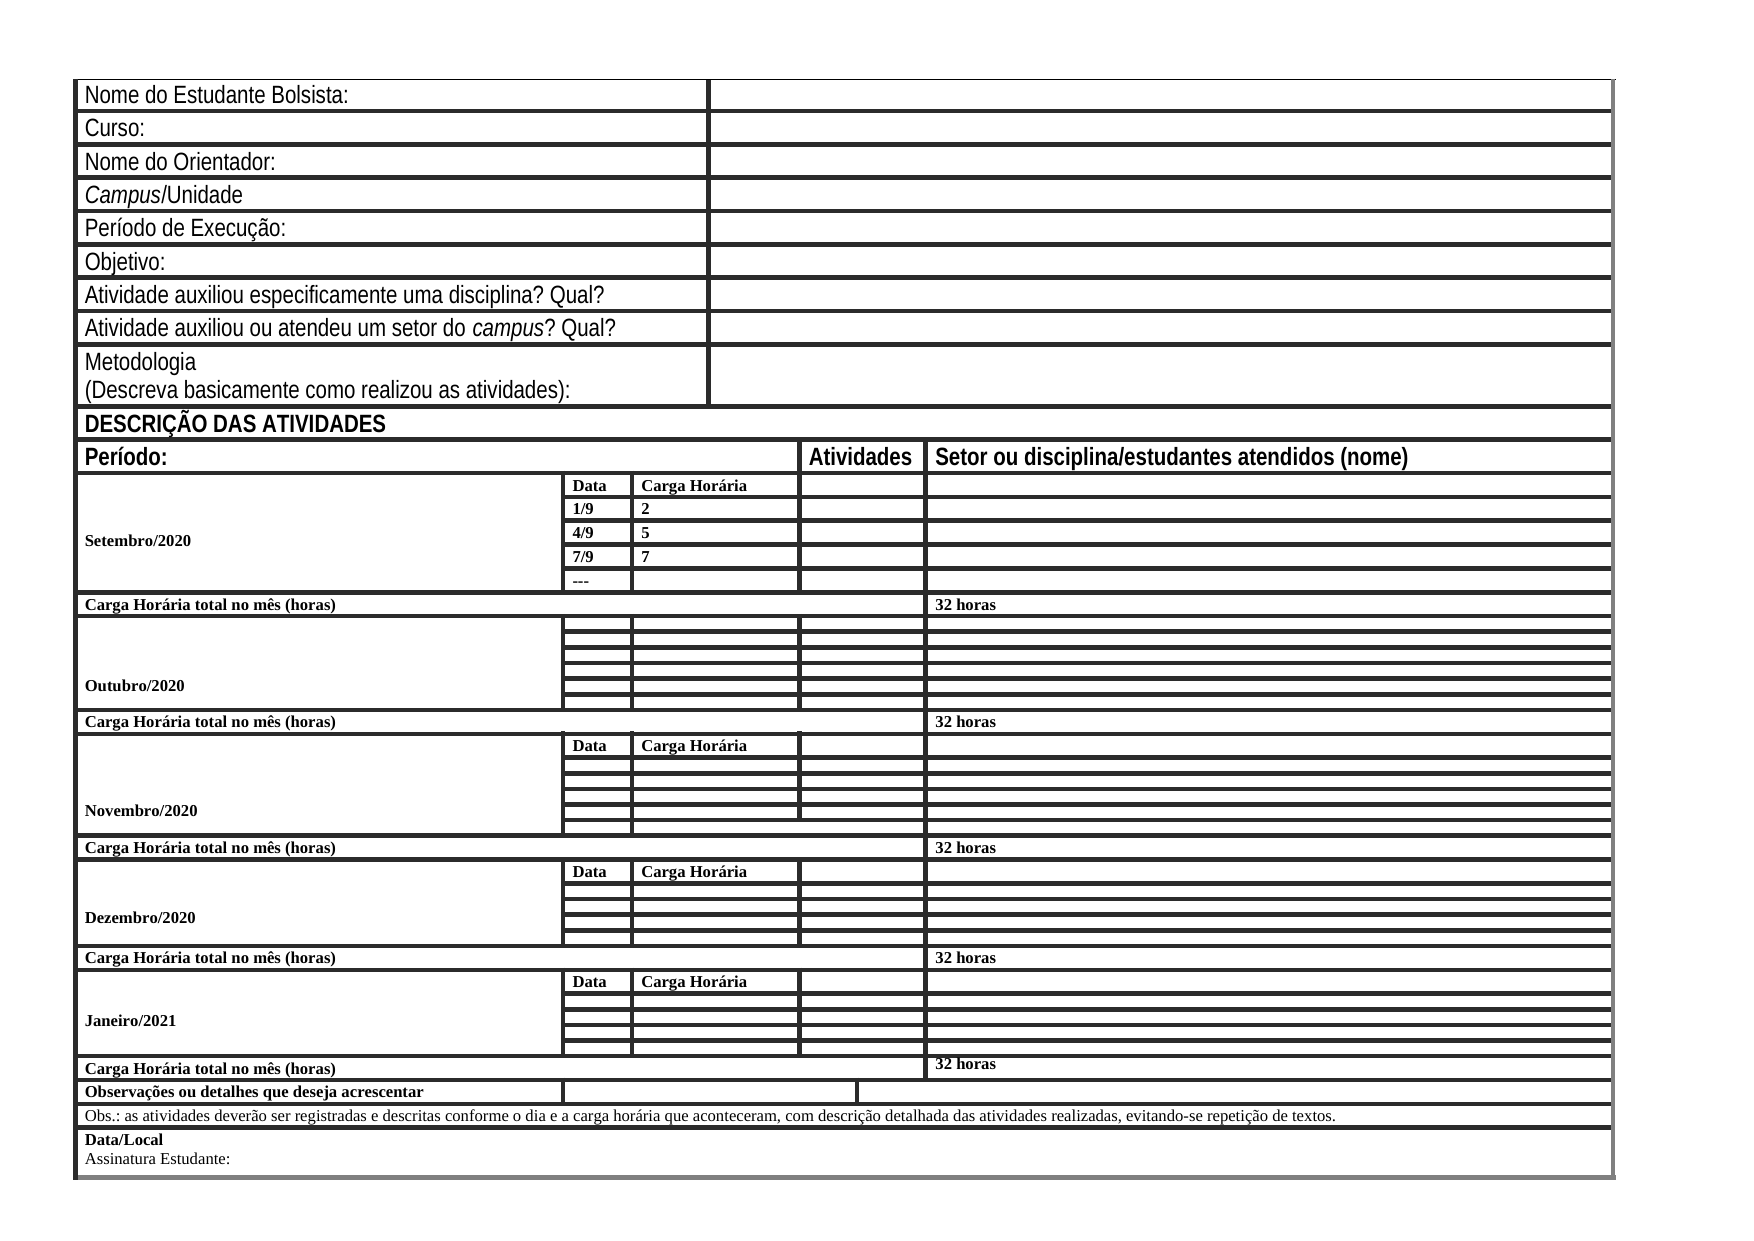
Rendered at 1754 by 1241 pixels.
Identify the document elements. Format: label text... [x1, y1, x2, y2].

table_cell [634, 571, 797, 590]
table_cell [802, 665, 923, 676]
table_cell Campus/Unidade [78, 180, 706, 209]
table_cell 32 horas [928, 838, 1611, 857]
table_cell [802, 681, 923, 692]
table_cell [634, 776, 797, 786]
table_cell [565, 791, 630, 802]
table_cell [634, 791, 797, 802]
table_cell [928, 634, 1611, 645]
table_cell [802, 996, 923, 1007]
table_cell [928, 499, 1611, 518]
table_cell [634, 760, 797, 771]
table_cell Nome do Orientador: [78, 147, 706, 175]
table_cell [802, 618, 923, 629]
table_cell [634, 1027, 797, 1038]
table_cell [802, 760, 923, 771]
table_cell Carga Horária [634, 862, 797, 881]
table_cell [928, 901, 1611, 912]
table_cell Carga Horária total no mês (horas) [78, 838, 923, 857]
table_cell Período de Execução: [78, 213, 706, 242]
table_cell 32 horas [928, 1058, 1611, 1078]
table_cell [802, 475, 923, 494]
table_cell [802, 1027, 923, 1038]
table_cell --- [565, 571, 630, 590]
table_cell Curso: [78, 113, 706, 142]
table_cell [711, 213, 1611, 242]
table_cell [565, 996, 630, 1007]
table_cell [565, 886, 630, 897]
table_cell Dezembro/2020 [78, 862, 561, 943]
table_cell [565, 1012, 630, 1022]
table_cell [802, 523, 923, 542]
table_cell [802, 571, 923, 590]
table_cell [634, 1043, 797, 1054]
table_cell [802, 886, 923, 897]
table_cell [802, 807, 923, 818]
table_cell [634, 807, 797, 818]
table_cell [802, 736, 923, 755]
table_cell [928, 933, 1611, 943]
table_cell [711, 180, 1611, 209]
table_cell [928, 665, 1611, 676]
table_cell [711, 313, 1611, 342]
table_cell [711, 113, 1611, 142]
table_cell [565, 697, 630, 707]
table_cell [634, 1012, 797, 1022]
table_cell Carga Horária [634, 736, 797, 755]
table_cell Objetivo: [78, 247, 706, 275]
table_cell Atividades [802, 442, 923, 471]
table_cell Carga Horária [634, 475, 797, 494]
table_cell [634, 917, 797, 928]
table_cell [565, 917, 630, 928]
table_cell [802, 933, 923, 943]
table_cell [928, 1012, 1611, 1022]
table_cell Metodologia (Descreva basicamente como realizou as atividades): [78, 347, 706, 404]
table_cell [928, 618, 1611, 629]
table_cell [802, 901, 923, 912]
table_cell [928, 697, 1611, 707]
table_cell Atividade auxiliou ou atendeu um setor do campus? Qual? [78, 313, 706, 342]
table_cell [802, 634, 923, 645]
table_cell Período: [78, 442, 797, 471]
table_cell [78, 1130, 1611, 1175]
table_cell 7 [634, 547, 797, 566]
table_cell [802, 650, 923, 661]
table_cell 2 [634, 499, 797, 518]
table_cell [565, 760, 630, 771]
table_cell [634, 634, 797, 645]
table_cell 5 [634, 523, 797, 542]
table_cell [928, 776, 1611, 786]
table_cell [928, 681, 1611, 692]
table_cell [928, 886, 1611, 897]
table_cell [928, 760, 1611, 771]
table_cell [802, 547, 923, 566]
table_cell [634, 886, 797, 897]
table_cell [928, 996, 1611, 1007]
table_cell [859, 1082, 1611, 1101]
table_cell [634, 901, 797, 912]
table_cell [565, 933, 630, 943]
table_cell [802, 791, 923, 802]
table_cell [928, 523, 1611, 542]
table_cell [928, 547, 1611, 566]
table_cell [711, 247, 1611, 275]
table_cell [928, 736, 1611, 755]
table_cell [565, 681, 630, 692]
table_cell [634, 665, 797, 676]
table_cell [711, 347, 1611, 404]
table_cell [565, 618, 630, 629]
table_cell [802, 917, 923, 928]
table_header [711, 80, 1611, 109]
table_cell Data [565, 475, 630, 494]
table_cell [634, 697, 797, 707]
table_cell [928, 972, 1611, 991]
table_cell Setembro/2020 [78, 475, 561, 590]
table_header Nome do Estudante Bolsista: [78, 80, 706, 109]
table_cell [565, 1027, 630, 1038]
table_cell [928, 822, 1611, 833]
table_cell Carga Horária total no mês (horas) [78, 1058, 923, 1078]
table_cell [928, 1043, 1611, 1054]
table_cell Carga Horária [634, 972, 797, 991]
table_cell [634, 650, 797, 661]
table_cell Data [565, 862, 630, 881]
table_cell Obs.: as atividades deverão ser registradas e descritas conforme o dia e a carga horária que aconteceram, com descrição detalhada das atividades realizadas, evitando-se repetição de textos. [78, 1106, 1611, 1125]
table_cell [565, 901, 630, 912]
table_cell [565, 822, 630, 833]
table_cell [565, 1043, 630, 1054]
table_cell [802, 972, 923, 991]
table_cell [928, 791, 1611, 802]
table_cell Carga Horária total no mês (horas) [78, 595, 923, 614]
table_cell [802, 1012, 923, 1022]
table_cell [711, 280, 1611, 309]
table_cell Observações ou detalhes que deseja acrescentar [78, 1082, 561, 1101]
table_cell Outubro/2020 [78, 618, 561, 707]
table_cell [634, 822, 923, 833]
table_cell Janeiro/2021 [78, 972, 561, 1054]
table_cell [634, 933, 797, 943]
table_cell [565, 807, 630, 818]
table_cell [928, 475, 1611, 494]
table_cell [565, 665, 630, 676]
table_cell [928, 1027, 1611, 1038]
table_cell Carga Horária total no mês (horas) [78, 712, 923, 731]
table_cell Setor ou disciplina/estudantes atendidos (nome) [928, 442, 1611, 471]
table_cell [802, 697, 923, 707]
table_cell [928, 917, 1611, 928]
table_cell [928, 807, 1611, 818]
table_cell 32 horas [928, 595, 1611, 614]
table_cell [565, 650, 630, 661]
table_cell Carga Horária total no mês (horas) [78, 948, 923, 967]
table_cell [928, 650, 1611, 661]
table_cell [565, 634, 630, 645]
table_cell [565, 776, 630, 786]
table_cell 32 horas [928, 948, 1611, 967]
table_cell DESCRIÇÃO DAS ATIVIDADES [78, 409, 1611, 437]
table_cell [634, 996, 797, 1007]
table_cell [802, 862, 923, 881]
table_cell [802, 499, 923, 518]
table_cell Data [565, 972, 630, 991]
table_cell 32 horas [928, 712, 1611, 731]
table_cell [711, 147, 1611, 175]
table_cell [802, 776, 923, 786]
table_cell 4/9 [565, 523, 630, 542]
table_cell Atividade auxiliou especificamente uma disciplina? Qual? [78, 280, 706, 309]
table_cell [565, 1082, 855, 1101]
table_cell [802, 1043, 923, 1054]
table_cell [634, 618, 797, 629]
table_cell 1/9 [565, 499, 630, 518]
table_cell 7/9 [565, 547, 630, 566]
table_cell [928, 571, 1611, 590]
table_cell [928, 862, 1611, 881]
table_cell Novembro/2020 [78, 736, 561, 833]
table_cell [634, 681, 797, 692]
table_cell Data [565, 736, 630, 755]
